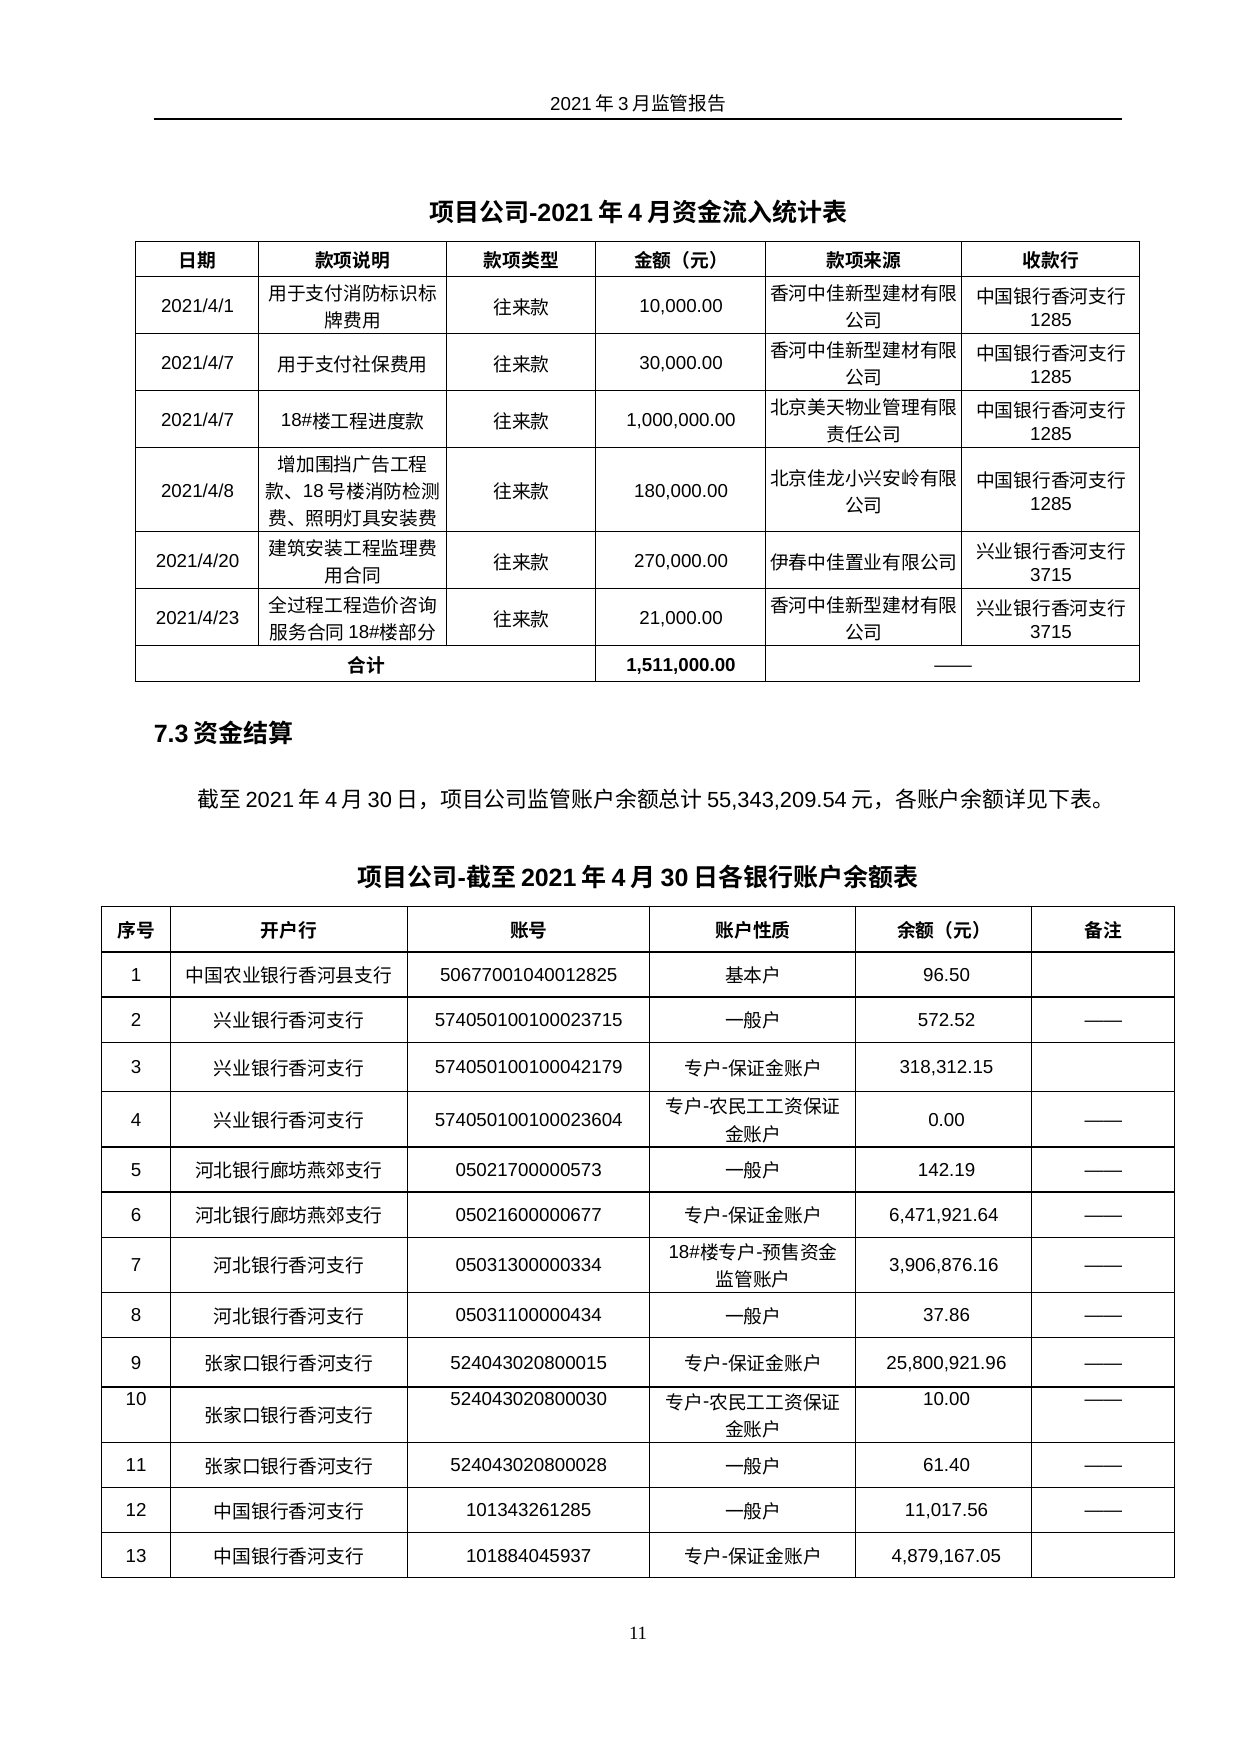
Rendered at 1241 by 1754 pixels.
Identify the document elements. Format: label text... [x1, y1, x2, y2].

table_header 开户行 [171, 907, 407, 951]
table_cell 50677001040012825 [408, 953, 649, 996]
table_cell 专户-保证金账户 [650, 1043, 855, 1091]
table_cell 5 [102, 1148, 170, 1191]
table_header 收款行 [962, 242, 1139, 276]
table_header 备注 [1032, 907, 1174, 951]
table_cell 18#楼专户-预售资金监管账户 [650, 1238, 855, 1292]
table_cell 张家口银行香河支行 [171, 1338, 407, 1386]
table_cell 05031100000434 [408, 1293, 649, 1337]
table_cell 6,471,921.64 [856, 1193, 1031, 1237]
table_cell 往来款 [447, 589, 595, 645]
table_cell 318,312.15 [856, 1043, 1031, 1091]
table_cell [1032, 1533, 1174, 1577]
table_header 款项说明 [259, 242, 446, 276]
table_cell 用于支付消防标识标牌费用 [259, 277, 446, 333]
table_cell 13 [102, 1533, 170, 1577]
table_cell 12 [102, 1488, 170, 1532]
table_cell —— [1032, 1238, 1174, 1292]
table_cell 572.52 [856, 998, 1031, 1042]
table_cell 河北银行廊坊燕郊支行 [171, 1148, 407, 1191]
table_cell 一般户 [650, 1488, 855, 1532]
table_cell 180,000.00 [596, 448, 765, 531]
table_header 金额（元） [596, 242, 765, 276]
table_cell 2021/4/8 [136, 448, 258, 531]
table_cell 30,000.00 [596, 334, 765, 390]
table_cell 142.19 [856, 1148, 1031, 1191]
table_cell 专户-农民工工资保证金账户 [650, 1388, 855, 1442]
table_cell —— [1032, 1092, 1174, 1146]
table_cell 524043020800030 [408, 1388, 649, 1442]
table_cell —— [1032, 1338, 1174, 1386]
table_cell 香河中佳新型建材有限公司 [766, 334, 961, 390]
table_cell 往来款 [447, 334, 595, 390]
table_cell 河北银行廊坊燕郊支行 [171, 1193, 407, 1237]
table_cell 0.00 [856, 1092, 1031, 1146]
table_cell 2021/4/7 [136, 391, 258, 447]
table_cell 中国银行香河支行 [171, 1488, 407, 1532]
table_cell —— [1032, 1293, 1174, 1337]
table_cell 兴业银行香河支行 [171, 1092, 407, 1146]
table_cell 05021700000573 [408, 1148, 649, 1191]
text 项目公司-2021年4月资金流入统计表 [153, 192, 1122, 228]
table_cell 专户-保证金账户 [650, 1193, 855, 1237]
table_cell 兴业银行香河支行 [171, 1043, 407, 1091]
table_cell —— [1032, 1388, 1174, 1442]
table_header 序号 [102, 907, 170, 951]
table_cell 张家口银行香河支行 [171, 1388, 407, 1442]
table_cell [1032, 953, 1174, 996]
table_cell 61.40 [856, 1443, 1031, 1487]
text 项目公司-截至2021年4月30日各银行账户余额表 [153, 857, 1122, 894]
table_cell 11,017.56 [856, 1488, 1031, 1532]
table_cell 1,000,000.00 [596, 391, 765, 447]
table_cell 中国银行香河支行 [171, 1533, 407, 1577]
table_cell 2021/4/1 [136, 277, 258, 333]
table_cell 建筑安装工程监理费用合同 [259, 532, 446, 588]
table_cell 10 [102, 1388, 170, 1442]
table_cell —— [766, 646, 1139, 681]
table_cell 张家口银行香河支行 [171, 1443, 407, 1487]
table_cell 3,906,876.16 [856, 1238, 1031, 1292]
table_cell 2021/4/20 [136, 532, 258, 588]
table_cell 6 [102, 1193, 170, 1237]
table_cell 10,000.00 [596, 277, 765, 333]
table_cell 7 [102, 1238, 170, 1292]
table_cell 4 [102, 1092, 170, 1146]
table_cell 574050100100023604 [408, 1092, 649, 1146]
table_cell 中国银行香河支行1285 [962, 277, 1139, 333]
table_cell 中国银行香河支行1285 [962, 391, 1139, 447]
table_cell 270,000.00 [596, 532, 765, 588]
table_cell 往来款 [447, 532, 595, 588]
table_cell —— [1032, 998, 1174, 1042]
table_cell 10.00 [856, 1388, 1031, 1442]
table_cell 兴业银行香河支行3715 [962, 532, 1139, 588]
table_cell 一般户 [650, 998, 855, 1042]
table_cell 中国银行香河支行1285 [962, 448, 1139, 531]
table_cell 4,879,167.05 [856, 1533, 1031, 1577]
table_cell 往来款 [447, 277, 595, 333]
table_cell —— [1032, 1488, 1174, 1532]
table_cell 河北银行香河支行 [171, 1293, 407, 1337]
table_cell 一般户 [650, 1293, 855, 1337]
table_cell —— [1032, 1148, 1174, 1191]
table_cell 用于支付社保费用 [259, 334, 446, 390]
table_cell [1032, 1043, 1174, 1091]
table_cell 9 [102, 1338, 170, 1386]
table_header 款项类型 [447, 242, 595, 276]
table_cell 兴业银行香河支行3715 [962, 589, 1139, 645]
table_cell 北京美天物业管理有限责任公司 [766, 391, 961, 447]
table_cell 兴业银行香河支行 [171, 998, 407, 1042]
table_cell 增加围挡广告工程款、18号楼消防检测费、照明灯具安装费 [259, 448, 446, 531]
table_cell 05031300000334 [408, 1238, 649, 1292]
table_cell 3 [102, 1043, 170, 1091]
table_cell 574050100100042179 [408, 1043, 649, 1091]
table_cell 一般户 [650, 1443, 855, 1487]
subtitle 7.3资金结算 [153, 713, 1122, 750]
table_cell 101884045937 [408, 1533, 649, 1577]
text 截至2021年4月30日，项目公司监管账户余额总计55,343,209.54元，各账户余额详见下表。 [153, 782, 1122, 813]
table_cell 基本户 [650, 953, 855, 996]
table_cell 2021/4/23 [136, 589, 258, 645]
table_cell 河北银行香河支行 [171, 1238, 407, 1292]
table_cell 25,800,921.96 [856, 1338, 1031, 1386]
table_cell 伊春中佳置业有限公司 [766, 532, 961, 588]
table_header 账号 [408, 907, 649, 951]
table_cell 专户-保证金账户 [650, 1338, 855, 1386]
table_cell 香河中佳新型建材有限公司 [766, 277, 961, 333]
table_cell 合计 [136, 646, 595, 681]
table_cell 北京佳龙小兴安岭有限公司 [766, 448, 961, 531]
table_cell 1 [102, 953, 170, 996]
table_cell —— [1032, 1443, 1174, 1487]
table_cell 专户-保证金账户 [650, 1533, 855, 1577]
table_cell 全过程工程造价咨询服务合同18#楼部分 [259, 589, 446, 645]
table_header 款项来源 [766, 242, 961, 276]
table_header 余额（元） [856, 907, 1031, 951]
table_cell 524043020800028 [408, 1443, 649, 1487]
table_cell 往来款 [447, 391, 595, 447]
table_cell 574050100100023715 [408, 998, 649, 1042]
table_cell —— [1032, 1193, 1174, 1237]
table_cell 96.50 [856, 953, 1031, 996]
table_cell 101343261285 [408, 1488, 649, 1532]
table_cell 专户-农民工工资保证金账户 [650, 1092, 855, 1146]
table_cell 18#楼工程进度款 [259, 391, 446, 447]
table_cell 往来款 [447, 448, 595, 531]
table_cell 8 [102, 1293, 170, 1337]
table_cell 2021/4/7 [136, 334, 258, 390]
table_cell 香河中佳新型建材有限公司 [766, 589, 961, 645]
table_cell 524043020800015 [408, 1338, 649, 1386]
table_cell 11 [102, 1443, 170, 1487]
table_cell 中国银行香河支行1285 [962, 334, 1139, 390]
table_cell 21,000.00 [596, 589, 765, 645]
table_cell 1,511,000.00 [596, 646, 765, 681]
table_cell 05021600000677 [408, 1193, 649, 1237]
table_header 账户性质 [650, 907, 855, 951]
table_header 日期 [136, 242, 258, 276]
table_cell 37.86 [856, 1293, 1031, 1337]
table_cell 一般户 [650, 1148, 855, 1191]
table_cell 中国农业银行香河县支行 [171, 953, 407, 996]
table_cell 2 [102, 998, 170, 1042]
